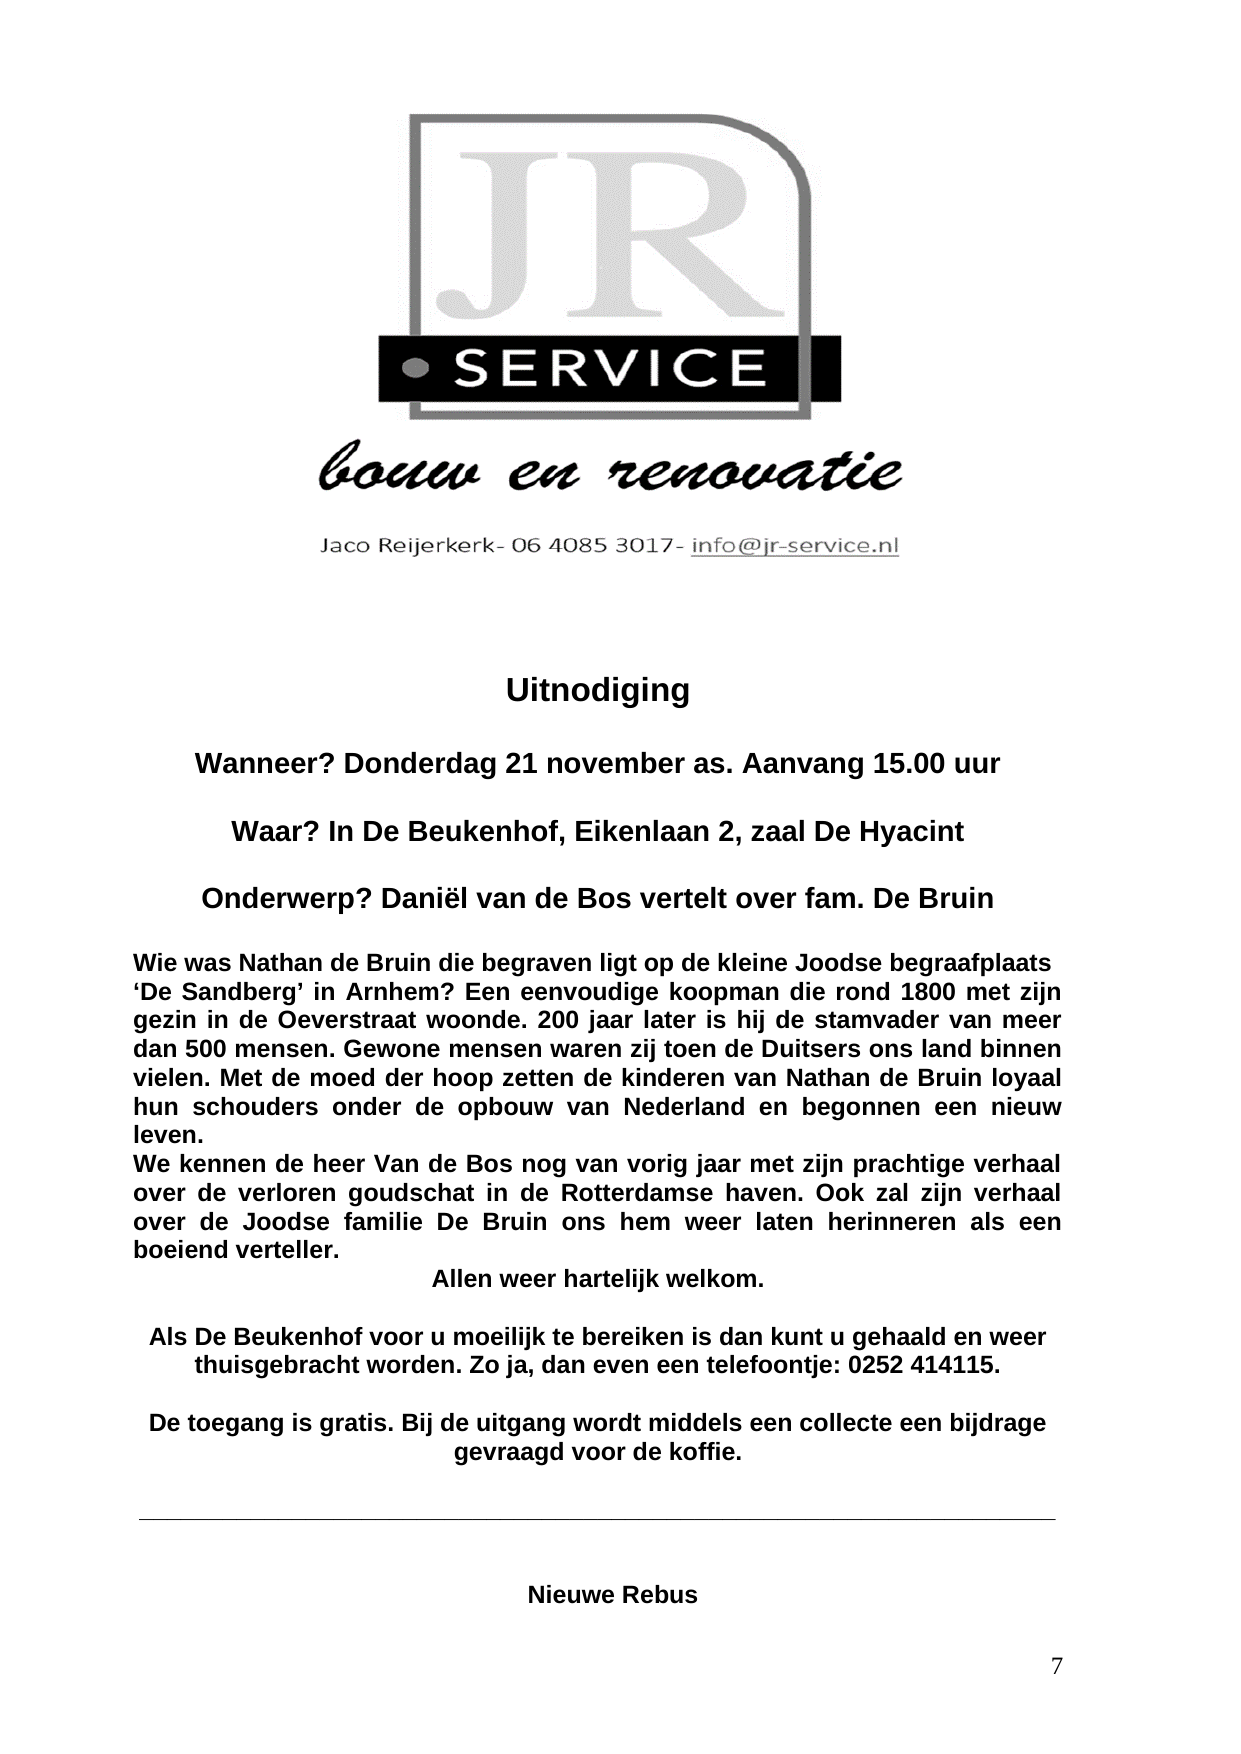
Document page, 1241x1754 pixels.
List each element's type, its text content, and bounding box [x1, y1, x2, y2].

text Allen weer hartelijk welkom. [133, 1264, 1063, 1293]
text Uitnodiging [133, 669, 1063, 708]
text __________________________________________________________________ [133, 1494, 1063, 1523]
text Nieuwe Rebus [133, 1580, 1093, 1609]
text Als De Beukenhof voor u moeilijk te bereiken is dan kunt u gehaald en weer thuisgebracht worden. Zo ja, dan even een telefoontje: 0252 414115. [133, 1321, 1063, 1379]
text We kennen de heer Van de Bos nog van vorig jaar met zijn prachtige verhaal over de verloren goudschat in de Rotterdamse haven. Ook zal zijn verhaal over de Joodse familie De Bruin ons hem weer laten herinneren als een boeiend verteller. [133, 1149, 1063, 1264]
text Waar? In De Beukenhof, Eikenlaan 2, zaal De Hyacint [133, 813, 1063, 847]
text Onderwerp? Daniël van de Bos vertelt over fam. De Bruin [133, 881, 1063, 914]
picture [286, 44, 939, 593]
text De toegang is gratis. Bij de uitgang wordt middels een collecte een bijdrage gevraagd voor de koffie. [133, 1408, 1063, 1465]
text Wanneer? Donderdag 21 november as. Aanvang 15.00 uur [133, 746, 1063, 780]
text Wie was Nathan de Bruin die begraven ligt op de kleine Joodse begraafplaats [133, 948, 1063, 976]
text ‘De Sandberg’ in Arnhem? Een eenvoudige koopman die rond 1800 met zijn gezin in de Oeverstraat woonde. 200 jaar later is hij de stamvader van meer dan 500 mensen. Gewone mensen waren zij toen de Duitsers ons land binnen vielen. Met de moed der hoop zetten de kinderen van Nathan de Bruin loyaal hun schouders onder de opbouw van Nederland en begonnen een nieuw leven. [133, 976, 1063, 1149]
